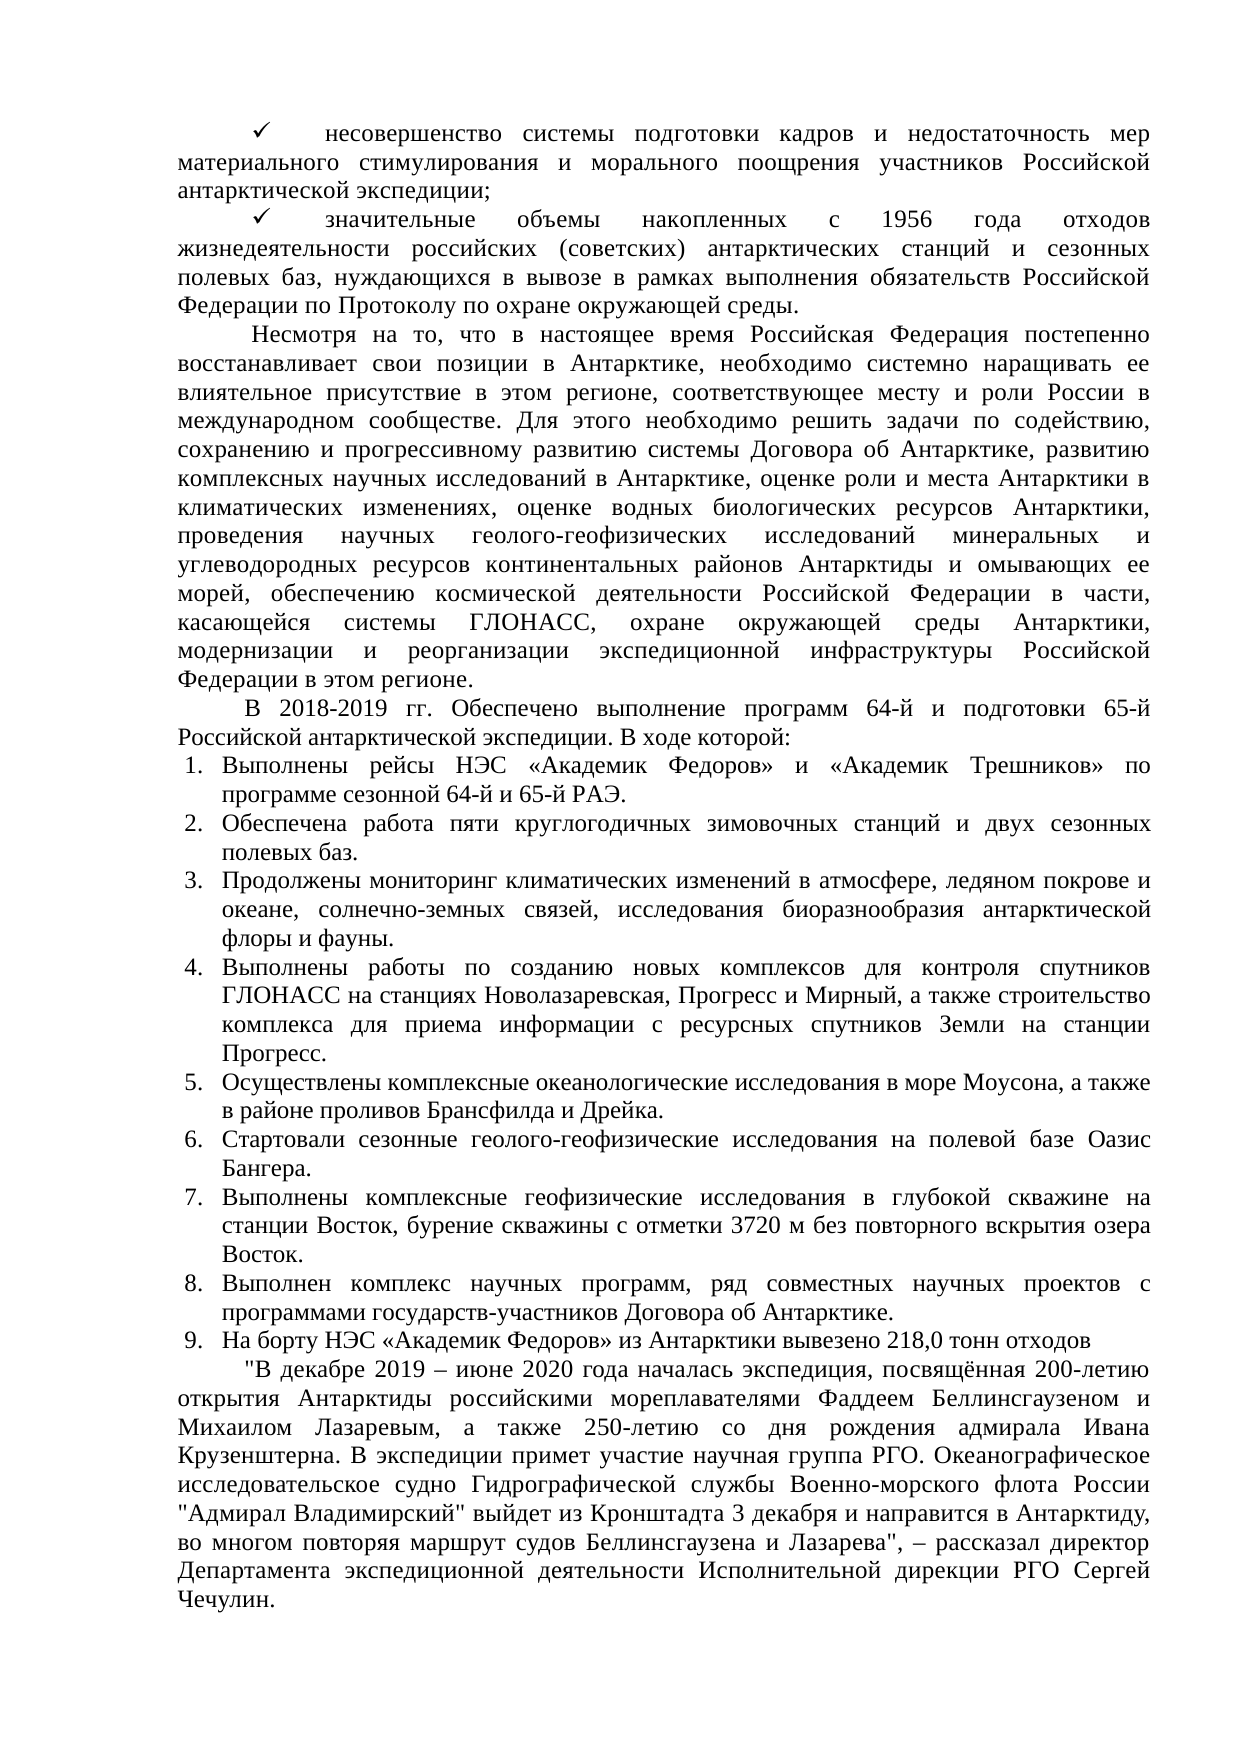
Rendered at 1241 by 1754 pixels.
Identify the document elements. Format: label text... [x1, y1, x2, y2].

text "В декабре 2019 – июне 2020 года началась экспедиция, посвящённая 200-летию открытия Антарктиды российскими мореплавателями Фаддеем Беллинсгаузеном и Михаилом Лазаревым, а также 250-летию со дня рождения адмирала Ивана Крузенштерна. В экспедиции примет участие научная группа РГО. Океанографическое исследовательское судно Гидрографической службы Военно-морского флота России "Адмирал Владимирский" выйдет из Кронштадта 3 декабря и направится в Антарктиду, во многом повторяя маршрут судов Беллинсгаузена и Лазарева", – рассказал директор Департамента экспедиционной деятельности Исполнительной дирекции РГО Сергей Чечулин. [177, 1354, 1152, 1613]
list Стартовали сезонные геолого-геофизические исследования на полевой базе Оазис Бангера. [184, 1124, 1152, 1182]
list Продолжены мониторинг климатических изменений в атмосфере, ледяном покрове и океане, солнечно-земных связей, исследования биоразнообразия антарктической флоры и фауны. [184, 866, 1152, 952]
list Выполнены рейсы НЭС «Академик Федоров» и «Академик Трешников» по программе сезонной 64-й и 65-й РАЭ. [184, 751, 1152, 808]
list Выполнены работы по созданию новых комплексов для контроля спутников ГЛОНАСС на станциях Новолазаревская, Прогресс и Мирный, а также строительство комплекса для приема информации с ресурсных спутников Земли на станции Прогресс. [184, 952, 1152, 1067]
text В 2018-2019 гг. Обеспечено выполнение программ 64-й и подготовки 65-й Российской антарктической экспедиции. В ходе которой: [177, 693, 1152, 751]
list Выполнен комплекс научных программ, ряд совместных научных проектов с программами государств-участников Договора об Антарктике. [184, 1268, 1152, 1326]
list Осуществлены комплексные океанологические исследования в море Моусона, а также в районе проливов Брансфилда и Дрейка. [184, 1067, 1152, 1124]
text Несмотря на то, что в настоящее время Российская Федерация постепенно восстанавливает свои позиции в Антарктике, необходимо системно наращивать ее влиятельное присутствие в этом регионе, соответствующее месту и роли России в международном сообществе. Для этого необходимо решить задачи по содействию, сохранению и прогрессивному развитию системы Договора об Антарктике, развитию комплексных научных исследований в Антарктике, оценке роли и места Антарктики в климатических изменениях, оценке водных биологических ресурсов Антарктики, проведения научных геолого-геофизических исследований минеральных и углеводородных ресурсов континентальных районов Антарктиды и омывающих ее морей, обеспечению космической деятельности Российской Федерации в части, касающейся системы ГЛОНАСС, охране окружающей среды Антарктики, модернизации и реорганизации экспедиционной инфраструктуры Российской Федерации в этом регионе. [177, 319, 1152, 693]
list несовершенство системы подготовки кадров и недостаточность мер материального стимулирования и морального поощрения участников Российской антарктической экспедиции; [177, 118, 1152, 204]
list Выполнены комплексные геофизические исследования в глубокой скважине на станции Восток, бурение скважины с отметки 3720 м без повторного вскрытия озера Восток. [184, 1182, 1152, 1268]
list На борту НЭС «Академик Федоров» из Антарктики вывезено 218,0 тонн отходов [184, 1326, 1152, 1354]
list значительные объемы накопленных с 1956 года отходов жизнедеятельности российских (советских) антарктических станций и сезонных полевых баз, нуждающихся в вывозе в рамках выполнения обязательств Российской Федерации по Протоколу по охране окружающей среды. [177, 204, 1152, 319]
list Обеспечена работа пяти круглогодичных зимовочных станций и двух сезонных полевых баз. [184, 808, 1152, 866]
